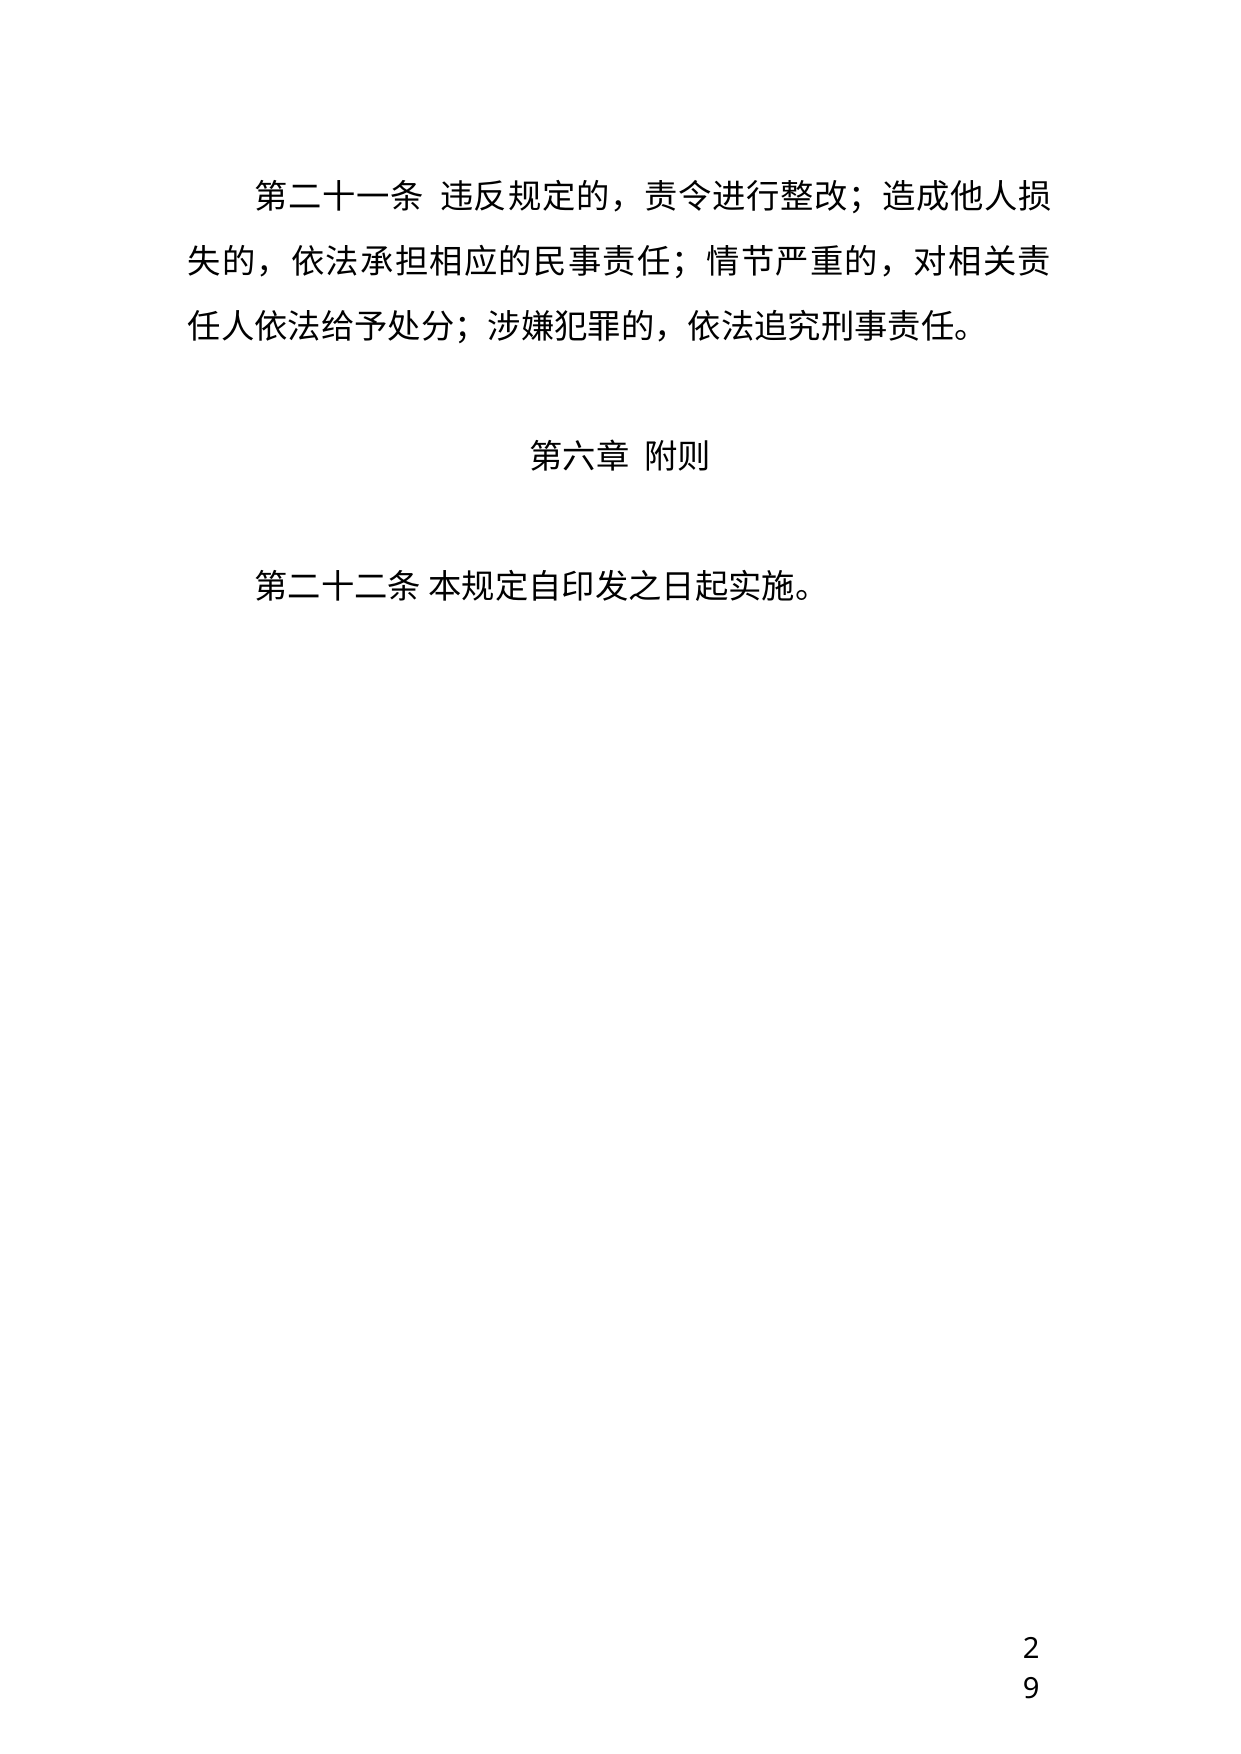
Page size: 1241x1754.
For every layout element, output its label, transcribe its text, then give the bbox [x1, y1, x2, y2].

text 第六章 附则 [187, 422, 1053, 487]
text 第二十一条 违反规定的，责令进行整改；造成他人损失的，依法承担相应的民事责任；情节严重的，对相关责任人依法给予处分；涉嫌犯罪的，依法追究刑事责任。 [187, 162, 1053, 357]
text 第二十二条 本规定自印发之日起实施。 [187, 552, 1053, 617]
